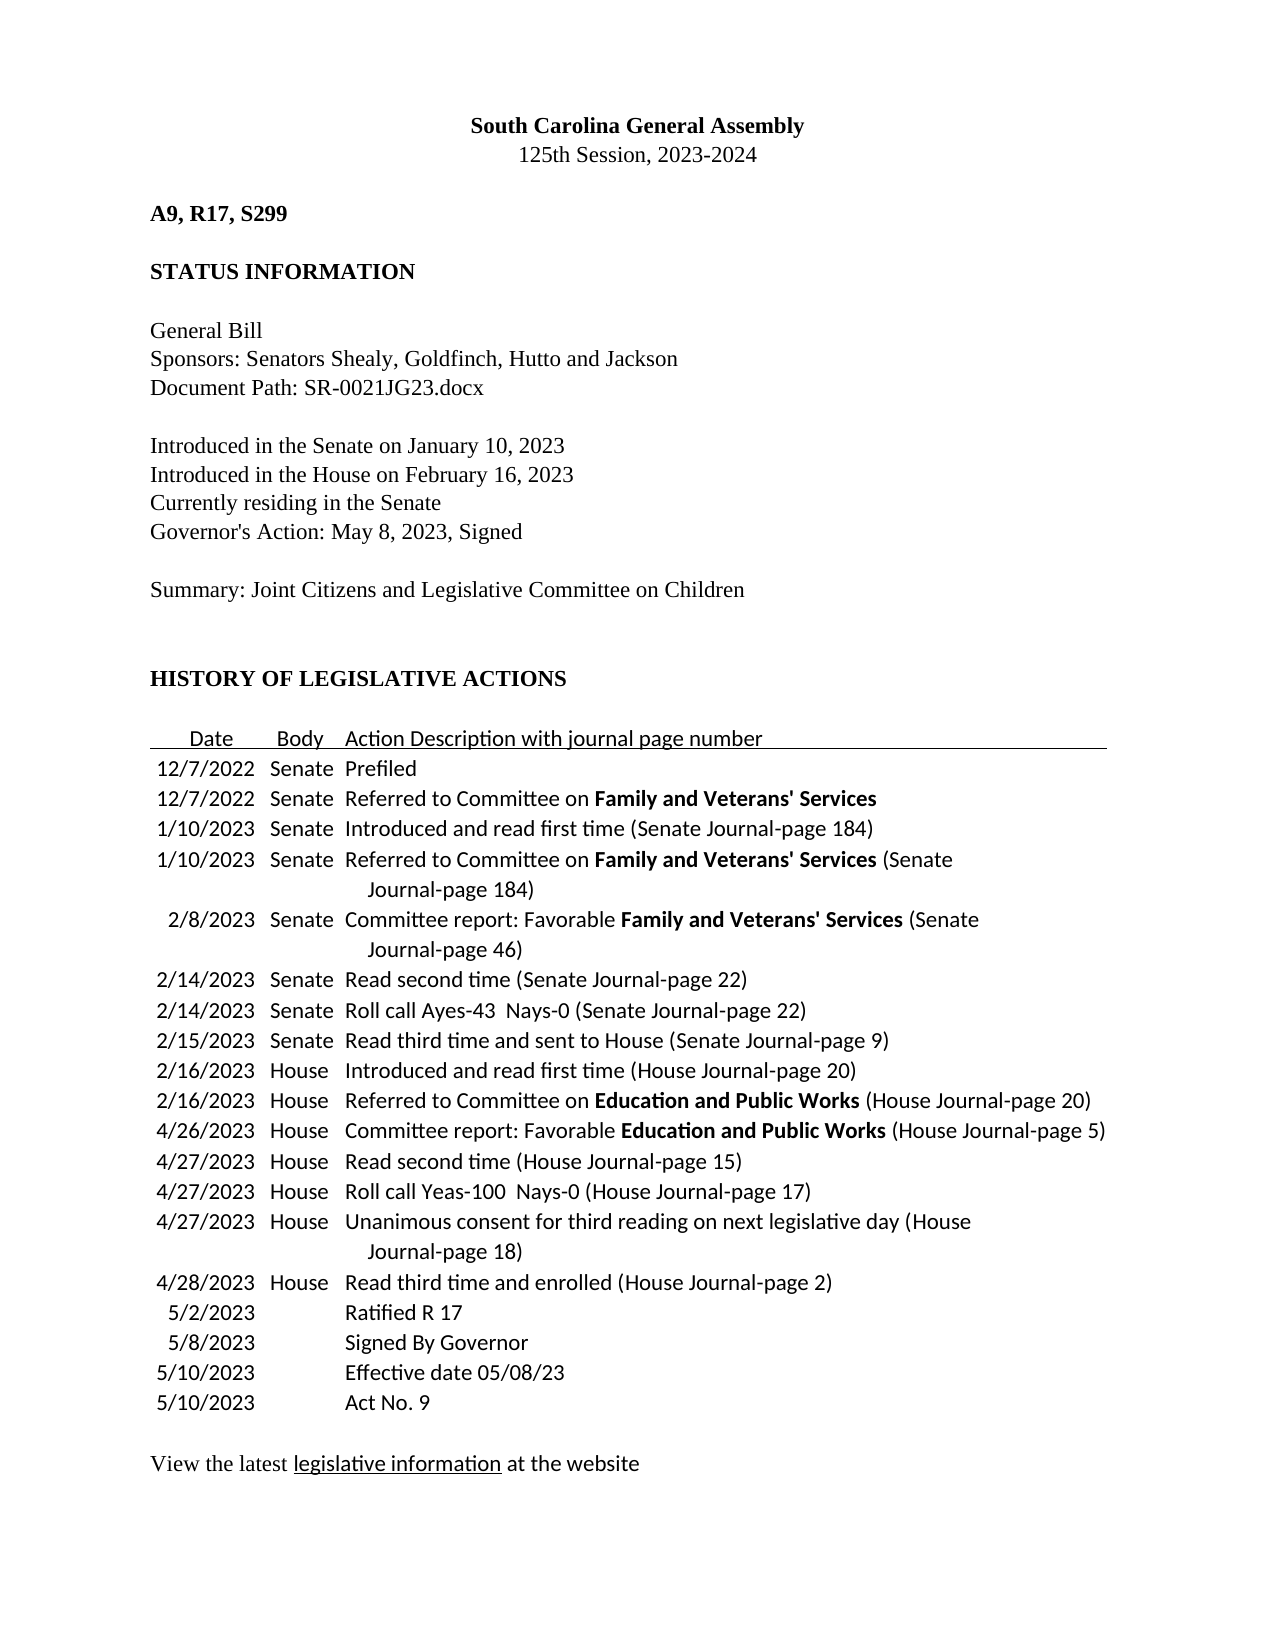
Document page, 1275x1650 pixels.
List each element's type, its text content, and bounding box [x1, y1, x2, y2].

text View the latest legislative information at the website [150, 1449, 1125, 1477]
text 125th Session, 2023-2024 [150, 141, 1125, 167]
text Document Path: SR-0021JG23.docx [150, 374, 1125, 400]
text General Bill [150, 317, 1125, 343]
text 2/14/2023 Senate Read second time (Senate Journal-page 22) [150, 966, 1125, 993]
text 2/8/2023 Senate Committee report: Favorable Family and Veterans' Services (Senate Journal-page 46) [150, 905, 1125, 963]
text 12/7/2022 Senate Referred to Committee on Family and Veterans' Services [150, 784, 1125, 812]
text 4/27/2023 House Unanimous consent for third reading on next legislative day (House Journal-page 18) [150, 1207, 1125, 1265]
text 2/16/2023 House Introduced and read first time (House Journal-page 20) [150, 1056, 1125, 1084]
text 4/26/2023 House Committee report: Favorable Education and Public Works (House Journal-page 5) [150, 1117, 1125, 1144]
text STATUS INFORMATION [150, 258, 1125, 284]
text Currently residing in the Senate [150, 489, 1125, 516]
text Sponsors: Senators Shealy, Goldfinch, Hutto and Jackson [150, 345, 1125, 372]
text Governor's Action: May 8, 2023, Signed [150, 518, 1125, 544]
text Introduced in the Senate on January 10, 2023 [150, 432, 1125, 459]
text Introduced in the House on February 16, 2023 [150, 461, 1125, 487]
text 4/27/2023 House Read second time (House Journal-page 15) [150, 1147, 1125, 1175]
text 4/27/2023 House Roll call Yeas-100 Nays-0 (House Journal-page 17) [150, 1177, 1125, 1205]
text 5/8/2023 Signed By Governor [150, 1328, 1125, 1356]
text Summary: Joint Citizens and Legislative Committee on Children [150, 576, 1125, 603]
text 4/28/2023 House Read third time and enrolled (House Journal-page 2) [150, 1268, 1125, 1296]
text 1/10/2023 Senate Referred to Committee on Family and Veterans' Services (Senate Journal-page 184) [150, 845, 1125, 903]
text Date Body Action Description with journal page number [150, 724, 1125, 752]
text 2/15/2023 Senate Read third time and sent to House (Senate Journal-page 9) [150, 1026, 1125, 1054]
text 2/16/2023 House Referred to Committee on Education and Public Works (House Journal-page 20) [150, 1086, 1125, 1114]
text 12/7/2022 Senate Prefiled [150, 754, 1125, 782]
text HISTORY OF LEGISLATIVE ACTIONS [150, 665, 1125, 692]
text 2/14/2023 Senate Roll call Ayes-43 Nays-0 (Senate Journal-page 22) [150, 996, 1125, 1024]
text South Carolina General Assembly [150, 112, 1125, 139]
text 5/2/2023 Ratified R 17 [150, 1298, 1125, 1326]
text A9, R17, S299 [150, 199, 1125, 226]
text 5/10/2023 Act No. 9 [150, 1388, 1125, 1416]
text 5/10/2023 Effective date 05/08/23 [150, 1358, 1125, 1386]
text 1/10/2023 Senate Introduced and read first time (Senate Journal-page 184) [150, 814, 1125, 842]
